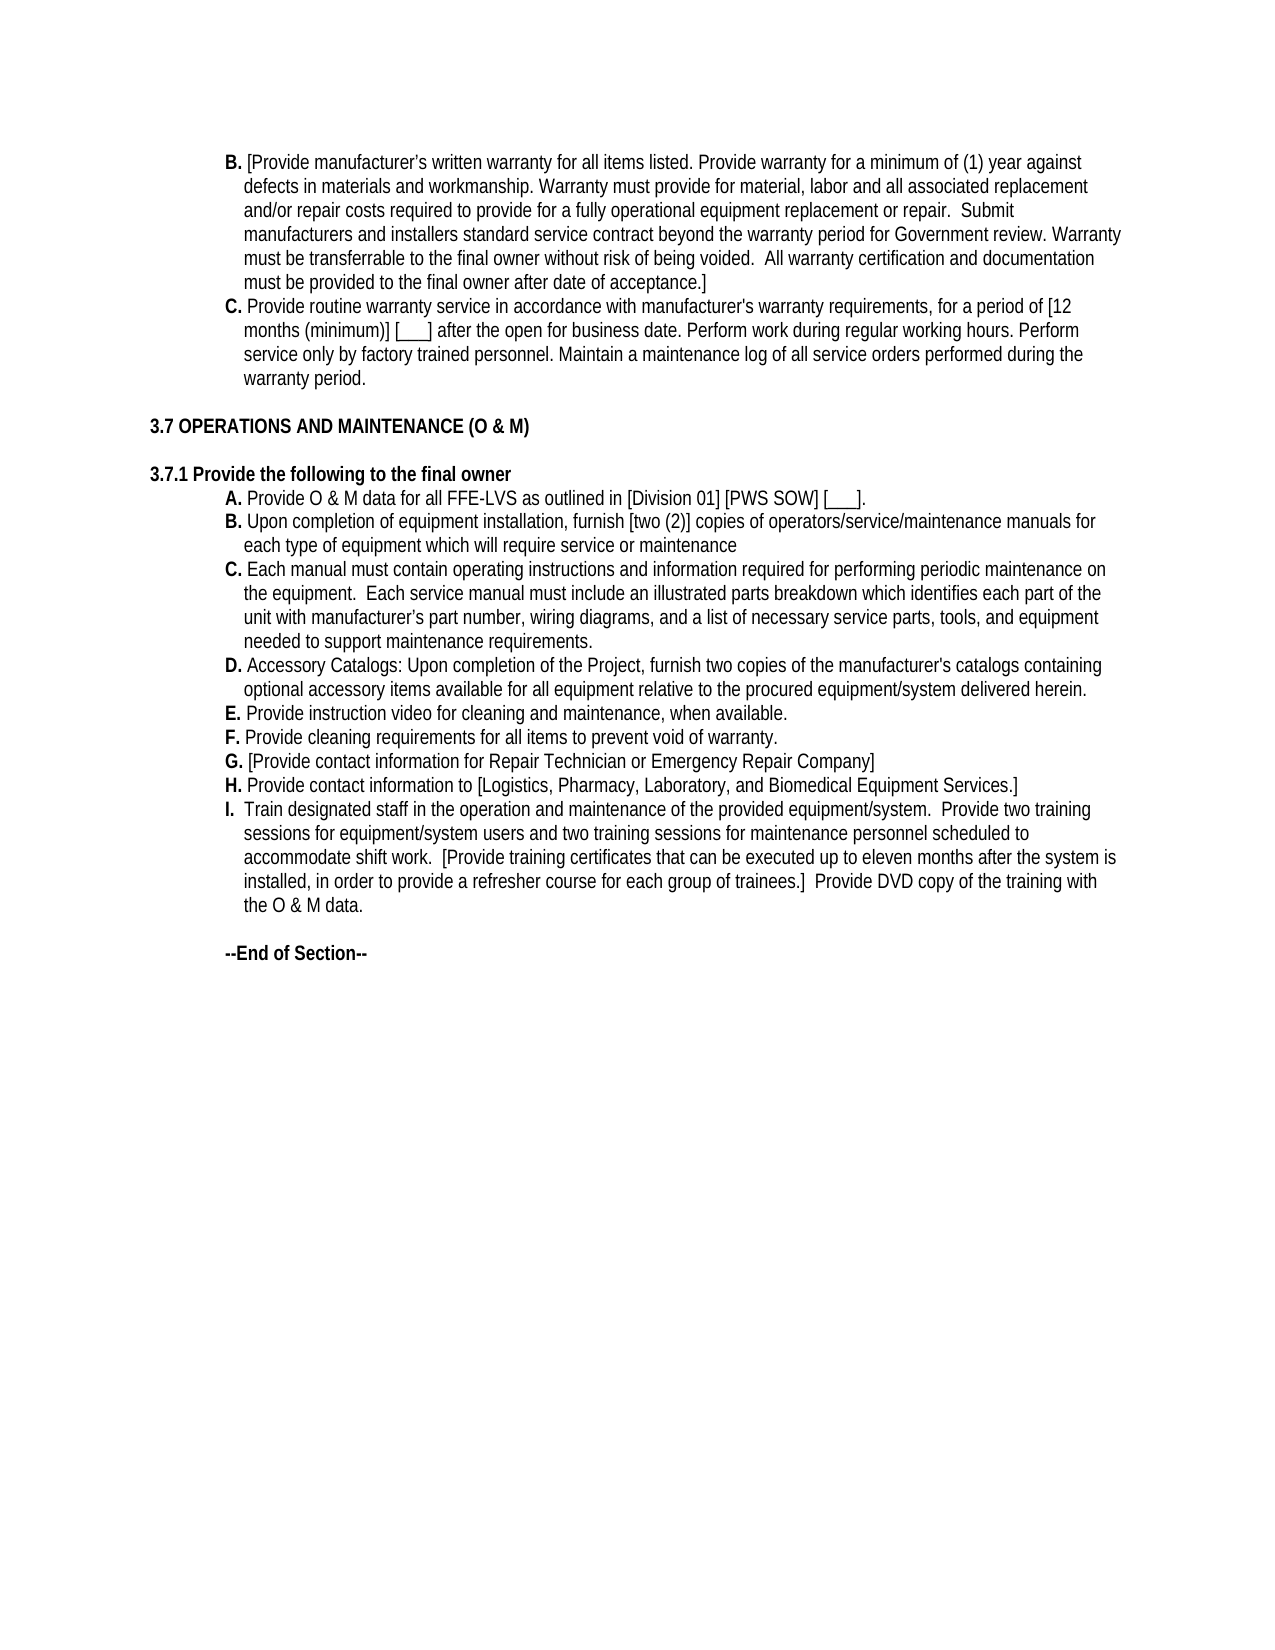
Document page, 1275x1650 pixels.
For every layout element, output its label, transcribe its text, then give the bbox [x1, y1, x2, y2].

list B. [Provide manufacturer’s written warranty for all items listed. Provide warranty for a minimum of (1) year against defects in materials and workmanship. Warranty must provide for material, labor and all associated replacement and/or repair costs required to provide for a fully operational equipment replacement or repair. Submit manufacturers and installers standard service contract beyond the warranty period for Government review. Warranty must be transferrable to the final owner without risk of being voided. All warranty certification and documentation must be provided to the final owner after date of acceptance.] [225, 150, 1125, 294]
list A. Provide O & M data for all FFE-LVS as outlined in [Division 01] [PWS SOW] [___]. [225, 485, 1125, 509]
text --End of Section-- [150, 941, 1125, 964]
list F. Provide cleaning requirements for all items to prevent void of warranty. [225, 725, 1125, 749]
list D. Accessory Catalogs: Upon completion of the Project, furnish two copies of the manufacturer's catalogs containing optional accessory items available for all equipment relative to the procured equipment/system delivered herein. [225, 653, 1125, 701]
list H. Provide contact information to [Logistics, Pharmacy, Laboratory, and Biomedical Equipment Services.] [225, 773, 1125, 797]
list C. Each manual must contain operating instructions and information required for performing periodic maintenance on the equipment. Each service manual must include an illustrated parts breakdown which identifies each part of the unit with manufacturer’s part number, wiring diagrams, and a list of necessary service parts, tools, and equipment needed to support maintenance requirements. [225, 557, 1125, 653]
list 3.7 OPERATIONS AND MAINTENANCE (O & M) [150, 413, 1125, 437]
list C. Provide routine warranty service in accordance with manufacturer's warranty requirements, for a period of [12 months (minimum)] [___] after the open for business date. Perform work during regular working hours. Perform service only by factory trained personnel. Maintain a maintenance log of all service orders performed during the warranty period. [225, 294, 1125, 389]
list E. Provide instruction video for cleaning and maintenance, when available. [225, 701, 1125, 725]
list I. Train designated staff in the operation and maintenance of the provided equipment/system. Provide two training sessions for equipment/system users and two training sessions for maintenance personnel scheduled to accommodate shift work. [Provide training certificates that can be executed up to eleven months after the system is installed, in order to provide a refresher course for each group of trainees.] Provide DVD copy of the training with the O & M data. [225, 797, 1125, 917]
list 3.7.1 Provide the following to the final owner [150, 461, 1125, 485]
list B. Upon completion of equipment installation, furnish [two (2)] copies of operators/service/maintenance manuals for each type of equipment which will require service or maintenance [225, 509, 1125, 557]
list G. [Provide contact information for Repair Technician or Emergency Repair Company] [225, 749, 1125, 773]
